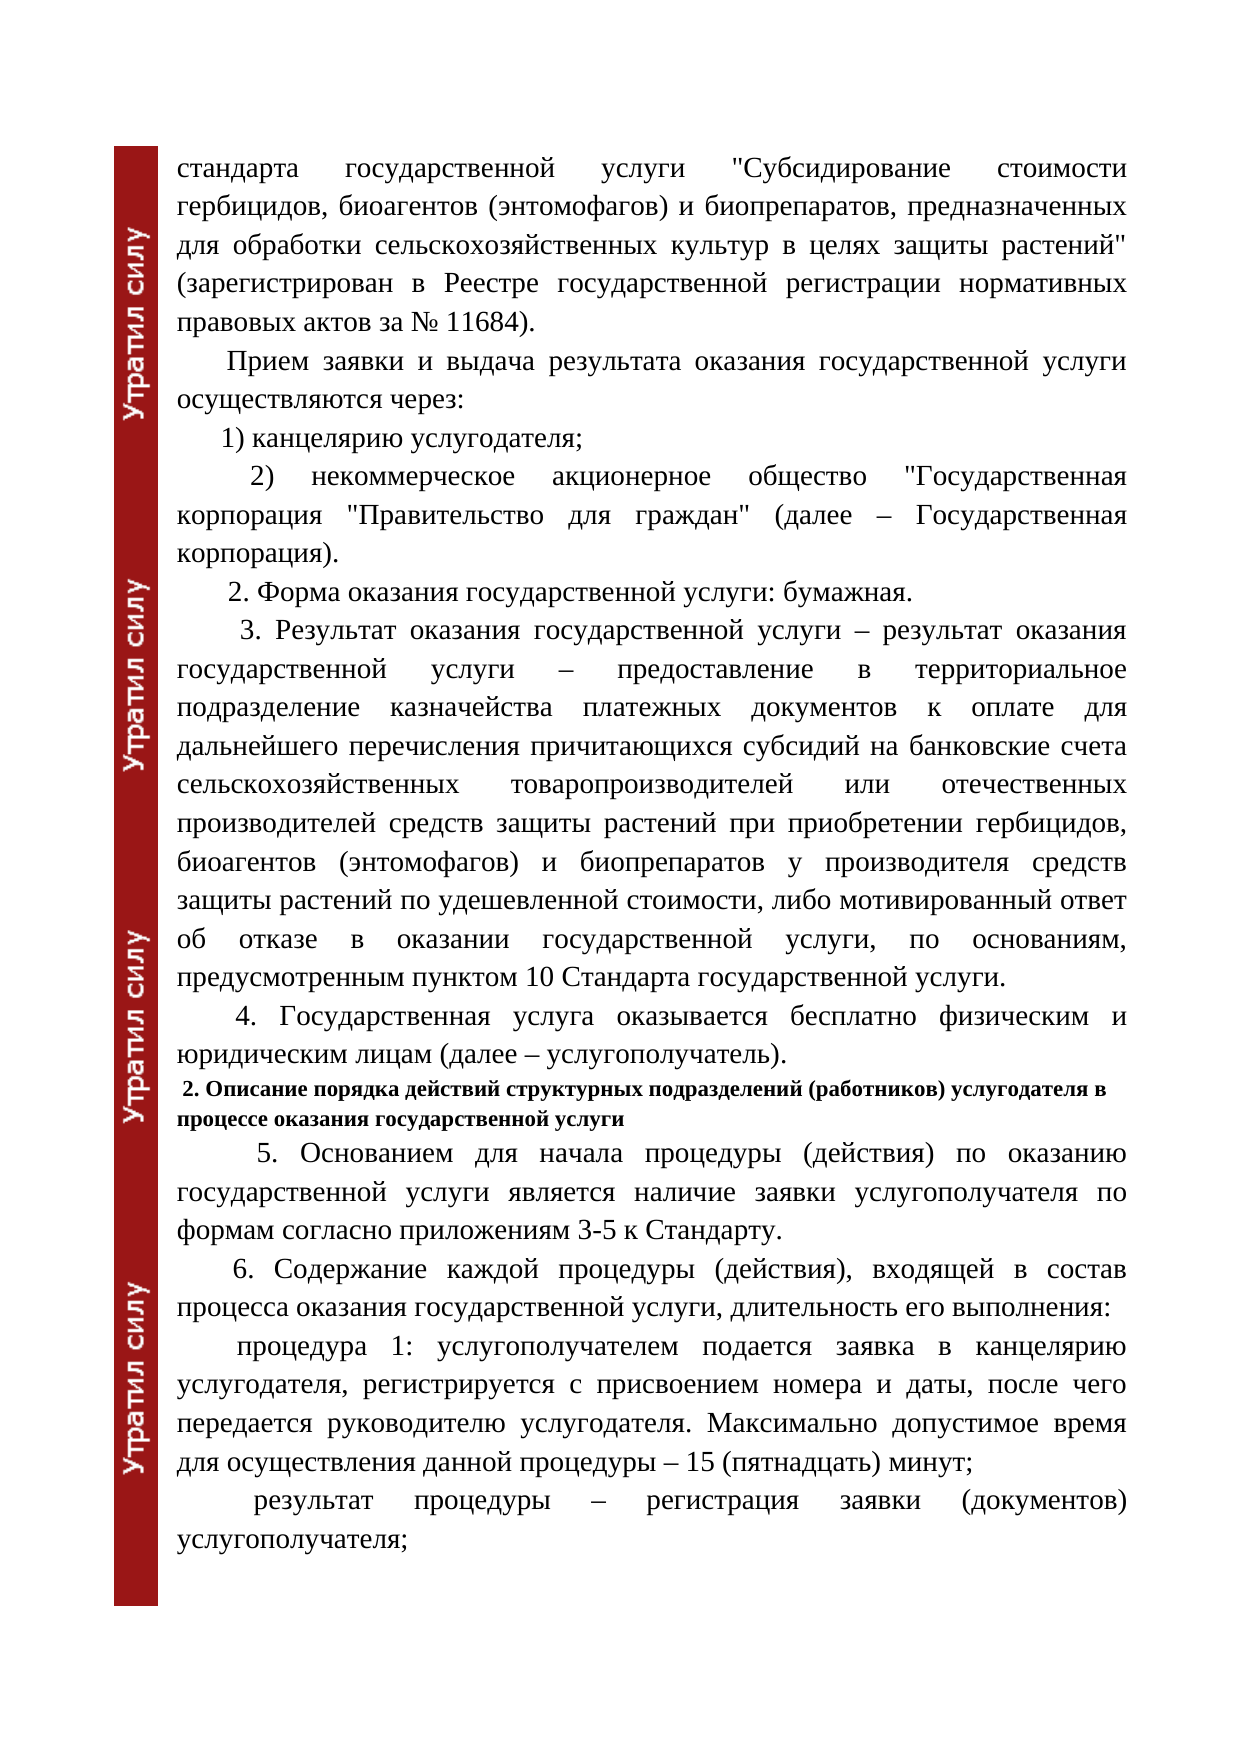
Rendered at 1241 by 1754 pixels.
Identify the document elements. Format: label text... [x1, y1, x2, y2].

picture [114, 1246, 158, 1251]
picture [114, 1554, 158, 1606]
text 1) канцелярию услугодателя; [112, 420, 1128, 453]
picture [114, 338, 158, 343]
text 5. Основанием для начала процедуры (действия) по оказанию государственной услуги является наличие заявки услугополучателя по формам согласно приложениям 3-5 к Стандарту. [112, 1135, 1128, 1246]
text результат процедуры – регистрация заявки (документов) услугополучателя; [112, 1482, 1128, 1554]
text 2. Описание порядка действий структурных подразделений (работников) услугодателя в процессе оказания государственной услуги [112, 1075, 1128, 1132]
picture [114, 453, 158, 458]
text 3. Результат оказания государственной услуги – результат оказания государственной услуги – предоставление в территориальное подразделение казначейства платежных документов к оплате для дальнейшего перечисления причитающихся субсидий на банковские счета сельскохозяйственных товаропроизводителей или отечественных производителей средств защиты растений при приобретении гербицидов, биоагентов (энтомофагов) и биопрепаратов у производителя средств защиты растений по удешевленной стоимости, либо мотивированный ответ об отказе в оказании государственной услуги, по основаниям, предусмотренным пунктом 10 Стандарта государственной услуги. [112, 612, 1128, 993]
picture [114, 569, 158, 574]
picture [114, 1323, 158, 1328]
text процедура 1: услугополучателем подается заявка в канцелярию услугодателя, регистрируется с присвоением номера и даты, после чего передается руководителю услугодателя. Максимально допустимое время для осуществления данной процедуры – 15 (пятнадцать) минут; [112, 1328, 1128, 1477]
picture [114, 415, 158, 420]
picture [114, 1070, 158, 1075]
text 4. Государственная услуга оказывается бесплатно физическим и юридическим лицам (далее – услугополучатель). [112, 998, 1128, 1070]
text 2. Форма оказания государственной услуги: бумажная. [112, 574, 1128, 607]
text 2) некоммерческое акционерное общество "Государственная корпорация "Правительство для граждан" (далее – Государственная корпорация). [112, 458, 1128, 569]
picture [114, 146, 158, 150]
picture [114, 993, 158, 998]
text 6. Содержание каждой процедуры (действия), входящей в состав процесса оказания государственной услуги, длительность его выполнения: [112, 1251, 1128, 1323]
picture [114, 607, 158, 612]
picture [114, 1477, 158, 1482]
text Прием заявки и выдача результата оказания государственной услуги осуществляются через: [112, 343, 1128, 415]
